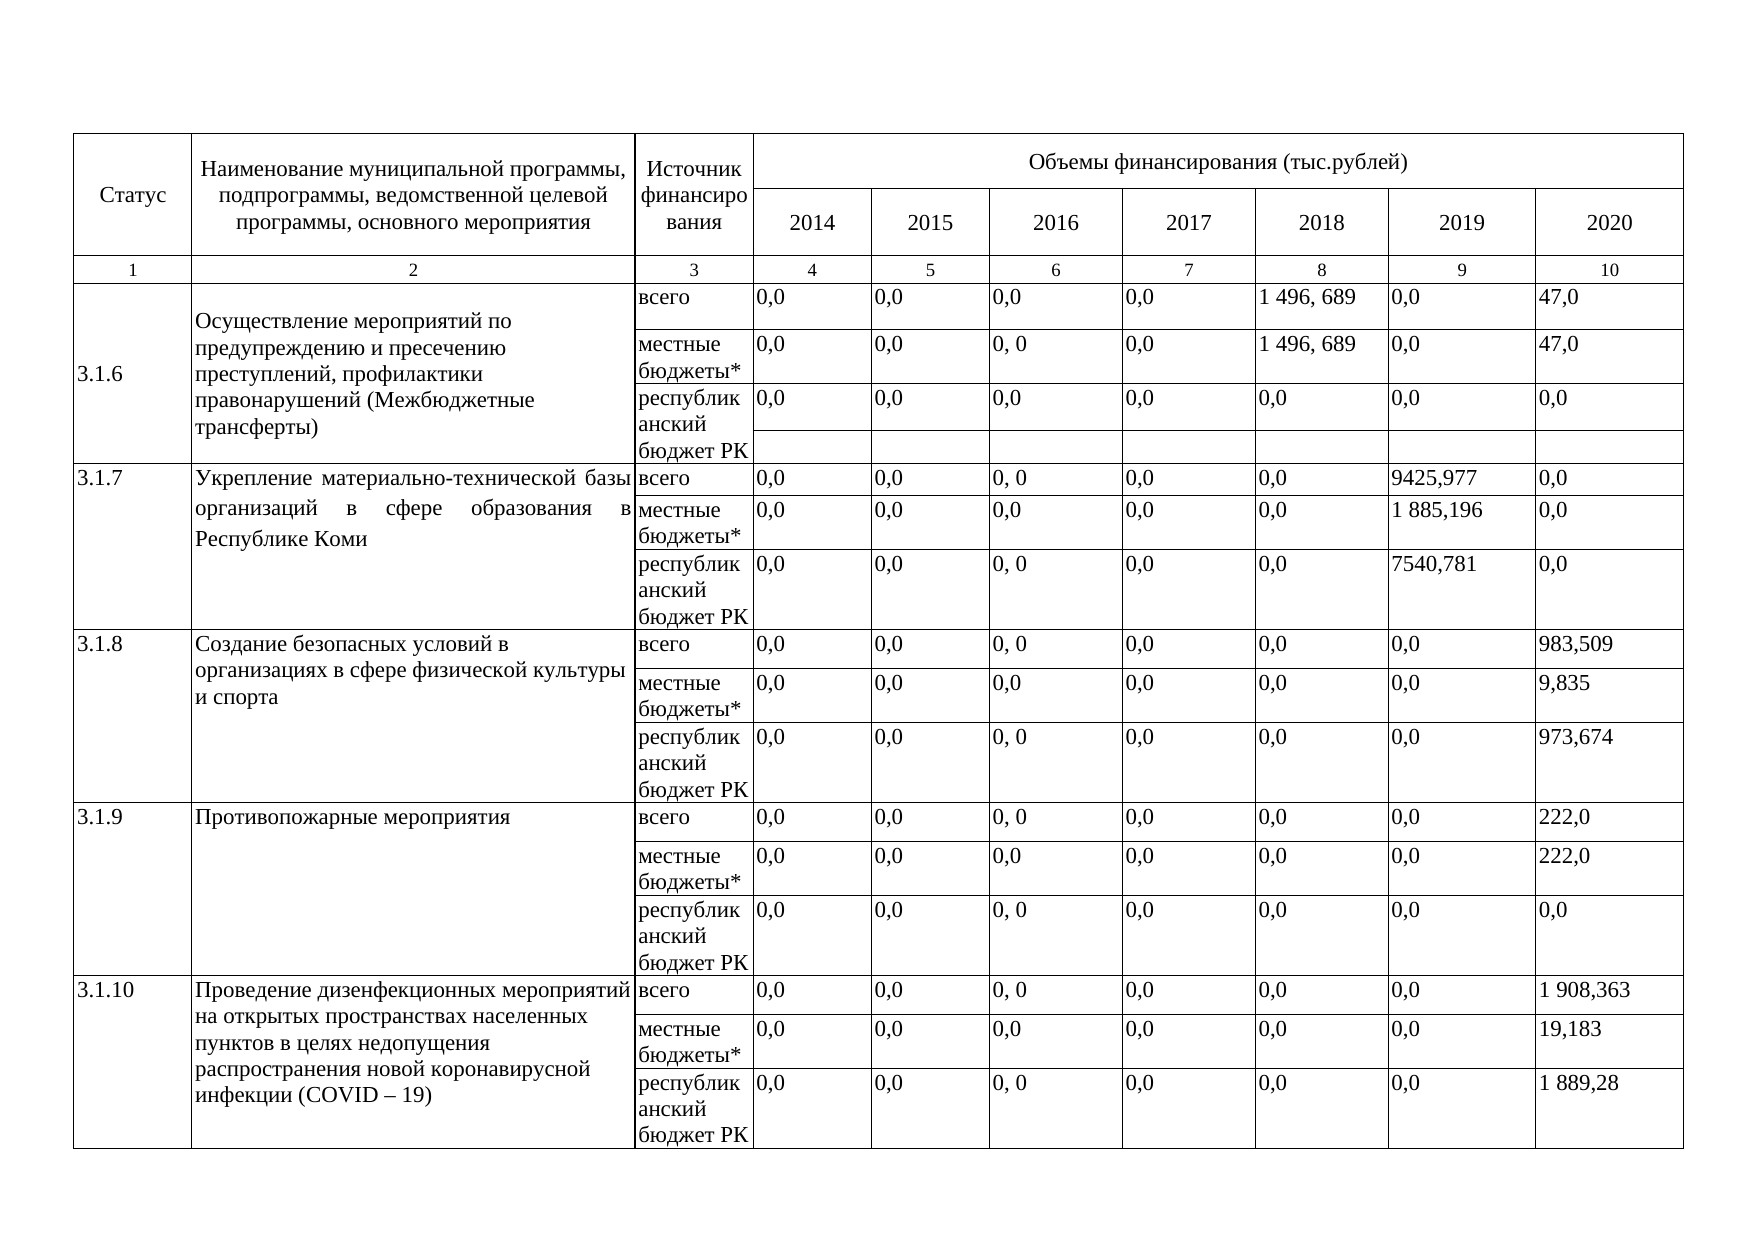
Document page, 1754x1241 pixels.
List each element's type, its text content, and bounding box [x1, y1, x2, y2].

table_cell 0,0 [990, 496, 1122, 549]
table_cell 0,0 [1123, 384, 1255, 430]
table_cell 1 885,196 [1389, 496, 1535, 549]
table_cell 47,0 [1536, 284, 1683, 329]
table_cell 2018 [1256, 189, 1388, 255]
table_cell 0,0 [872, 550, 989, 629]
table_cell 0,0 [1389, 669, 1535, 722]
table_cell 0,0 [754, 1069, 871, 1148]
table_cell 0,0 [1256, 550, 1388, 629]
table_cell всего [636, 464, 753, 495]
table_cell 10 [1536, 256, 1683, 282]
table_cell 7540,781 [1389, 550, 1535, 629]
table_cell местные бюджеты* [636, 1015, 753, 1068]
table_cell Осуществление мероприятий по предупреждению и пресечению преступлений, профилактики правонарушений (Межбюджетные трансферты) [192, 284, 634, 463]
table_cell 973,674 [1536, 723, 1683, 802]
table_header Объемы финансирования (тыс.рублей) [754, 134, 1683, 188]
table_cell 0,0 [1389, 842, 1535, 895]
table_cell 0,0 [1256, 896, 1388, 975]
table_cell 0,0 [872, 330, 989, 383]
table_cell 0,0 [990, 384, 1122, 430]
table_cell 0,0 [1389, 803, 1535, 841]
table_cell 0,0 [872, 803, 989, 841]
table_cell 0,0 [1123, 550, 1255, 629]
table_cell 3.1.10 [74, 976, 191, 1148]
table_cell 0,0 [1123, 464, 1255, 495]
table_cell республиканский бюджет РК [636, 550, 753, 629]
table_cell 0, 0 [990, 896, 1122, 975]
table_header Источник финансирования [636, 134, 753, 255]
table_cell 0,0 [754, 896, 871, 975]
table_cell 3.1.8 [74, 630, 191, 802]
table_cell 222,0 [1536, 842, 1683, 895]
table_cell 0,0 [1123, 1015, 1255, 1068]
table_cell 9 [1389, 256, 1535, 282]
table_cell 0,0 [1536, 550, 1683, 629]
table_cell 0,0 [872, 842, 989, 895]
table_cell 6 [990, 256, 1122, 282]
table_cell местные бюджеты* [636, 842, 753, 895]
table_cell 1 496, 689 [1256, 330, 1388, 383]
table_cell [990, 431, 1122, 463]
table_cell 0,0 [1536, 464, 1683, 495]
table_header Статус [74, 134, 191, 255]
table_header Наименование муниципальной программы, подпрограммы, ведомственной целевой программы, основного мероприятия [192, 134, 634, 255]
table_cell 9425,977 [1389, 464, 1535, 495]
table_cell 2016 [990, 189, 1122, 255]
table_cell 0,0 [1256, 496, 1388, 549]
table_cell 0,0 [1389, 330, 1535, 383]
table_cell 0,0 [1256, 630, 1388, 668]
table_cell республиканский бюджет РК [636, 1069, 753, 1148]
table_cell [754, 431, 871, 463]
table_cell 0,0 [1123, 976, 1255, 1014]
table_cell 983,509 [1536, 630, 1683, 668]
table_cell 0,0 [1123, 630, 1255, 668]
table_cell 0,0 [1256, 1069, 1388, 1148]
table_cell 7 [1123, 256, 1255, 282]
table_cell 0,0 [1256, 842, 1388, 895]
table_cell 0,0 [872, 1015, 989, 1068]
table_cell 0,0 [1389, 723, 1535, 802]
table_cell 0,0 [1123, 496, 1255, 549]
table_cell 0,0 [1123, 803, 1255, 841]
table_cell 1 [74, 256, 191, 282]
table_cell Проведение дизенфекционных мероприятий на открытых пространствах населенных пунктов в целях недопущения распространения новой коронавирусной инфекции (COVID – 19) [192, 976, 634, 1148]
table_cell 0,0 [1123, 1069, 1255, 1148]
table_cell 0,0 [1536, 896, 1683, 975]
table_cell 1 889,28 [1536, 1069, 1683, 1148]
table_cell 0,0 [1123, 842, 1255, 895]
table_cell 0, 0 [990, 723, 1122, 802]
table_cell 0,0 [1536, 384, 1683, 430]
table_cell 47,0 [1536, 330, 1683, 383]
table_cell 2015 [872, 189, 989, 255]
table_cell Создание безопасных условий в организациях в сфере физической культуры и спорта [192, 630, 634, 802]
table_cell 0,0 [1389, 384, 1535, 430]
table_cell 0,0 [754, 669, 871, 722]
table_cell 0,0 [872, 896, 989, 975]
table_cell 0,0 [754, 384, 871, 430]
table_cell 0,0 [1256, 464, 1388, 495]
table_cell 2 [192, 256, 634, 282]
table_cell местные бюджеты* [636, 330, 753, 383]
table_cell республиканский бюджет РК [636, 384, 753, 463]
table_cell 2019 [1389, 189, 1535, 255]
table_cell 0,0 [1256, 384, 1388, 430]
table_cell 0,0 [1123, 330, 1255, 383]
table_cell 0,0 [754, 723, 871, 802]
table_cell 0, 0 [990, 550, 1122, 629]
table_cell 19,183 [1536, 1015, 1683, 1068]
table_cell Укрепление материально-технической базы организаций в сфере образования в Республике Коми [192, 464, 634, 629]
table_cell 0,0 [754, 284, 871, 329]
table_cell 0, 0 [990, 1069, 1122, 1148]
table_cell всего [636, 284, 753, 329]
table_cell 0,0 [990, 284, 1122, 329]
table_cell 0,0 [754, 464, 871, 495]
table_cell 0,0 [754, 496, 871, 549]
table_cell 0,0 [872, 464, 989, 495]
table_cell 0,0 [872, 1069, 989, 1148]
table_cell 3 [636, 256, 753, 282]
table_cell 0,0 [1389, 1015, 1535, 1068]
table_cell 0,0 [754, 842, 871, 895]
table_cell [1536, 431, 1683, 463]
table_cell 0,0 [990, 1015, 1122, 1068]
table_cell 2014 [754, 189, 871, 255]
table_cell [1389, 431, 1535, 463]
table_cell 0,0 [872, 669, 989, 722]
table_cell 0, 0 [990, 464, 1122, 495]
table_cell республиканский бюджет РК [636, 723, 753, 802]
table_cell республиканский бюджет РК [636, 896, 753, 975]
table_cell 1 908,363 [1536, 976, 1683, 1014]
table_cell [1256, 431, 1388, 463]
table_cell 0,0 [754, 976, 871, 1014]
table_cell 0,0 [754, 550, 871, 629]
table_cell 0,0 [1536, 496, 1683, 549]
table_cell Противопожарные мероприятия [192, 803, 634, 975]
table_cell 9,835 [1536, 669, 1683, 722]
table_cell [1123, 431, 1255, 463]
table_cell 0,0 [1256, 803, 1388, 841]
table_cell 0,0 [1123, 723, 1255, 802]
table_cell 0, 0 [990, 630, 1122, 668]
table_cell 0,0 [1123, 896, 1255, 975]
table_cell 2020 [1536, 189, 1683, 255]
table_cell 3.1.7 [74, 464, 191, 629]
table_cell 0,0 [990, 842, 1122, 895]
table_cell всего [636, 803, 753, 841]
table_cell 0,0 [872, 496, 989, 549]
table_cell 0,0 [872, 284, 989, 329]
table_cell 222,0 [1536, 803, 1683, 841]
table_cell 0, 0 [990, 330, 1122, 383]
table_cell 0,0 [754, 630, 871, 668]
table_cell 3.1.9 [74, 803, 191, 975]
table_cell 0,0 [872, 723, 989, 802]
table_cell 5 [872, 256, 989, 282]
table_cell 4 [754, 256, 871, 282]
table_cell 0,0 [1389, 976, 1535, 1014]
table_cell 0,0 [990, 669, 1122, 722]
table_cell 0,0 [754, 330, 871, 383]
table_cell 0,0 [1123, 284, 1255, 329]
table_cell 0,0 [1389, 284, 1535, 329]
table_cell 0,0 [1389, 896, 1535, 975]
table_cell всего [636, 630, 753, 668]
table_cell местные бюджеты* [636, 496, 753, 549]
table_cell местные бюджеты* [636, 669, 753, 722]
table_cell 0,0 [1389, 630, 1535, 668]
table_cell 0,0 [1389, 1069, 1535, 1148]
table_cell 0,0 [1256, 669, 1388, 722]
table_cell 3.1.6 [74, 284, 191, 463]
table_cell всего [636, 976, 753, 1014]
table_cell 8 [1256, 256, 1388, 282]
table_cell 0,0 [872, 630, 989, 668]
table_cell 0, 0 [990, 803, 1122, 841]
table_cell 0, 0 [990, 976, 1122, 1014]
table_cell 0,0 [872, 976, 989, 1014]
table_cell [872, 431, 989, 463]
table_cell 2017 [1123, 189, 1255, 255]
table_cell 0,0 [1123, 669, 1255, 722]
table_cell 0,0 [1256, 976, 1388, 1014]
table_cell 0,0 [754, 803, 871, 841]
table_cell 0,0 [754, 1015, 871, 1068]
table_cell 0,0 [1256, 1015, 1388, 1068]
table_cell 1 496, 689 [1256, 284, 1388, 329]
table_cell 0,0 [872, 384, 989, 430]
table_cell 0,0 [1256, 723, 1388, 802]
